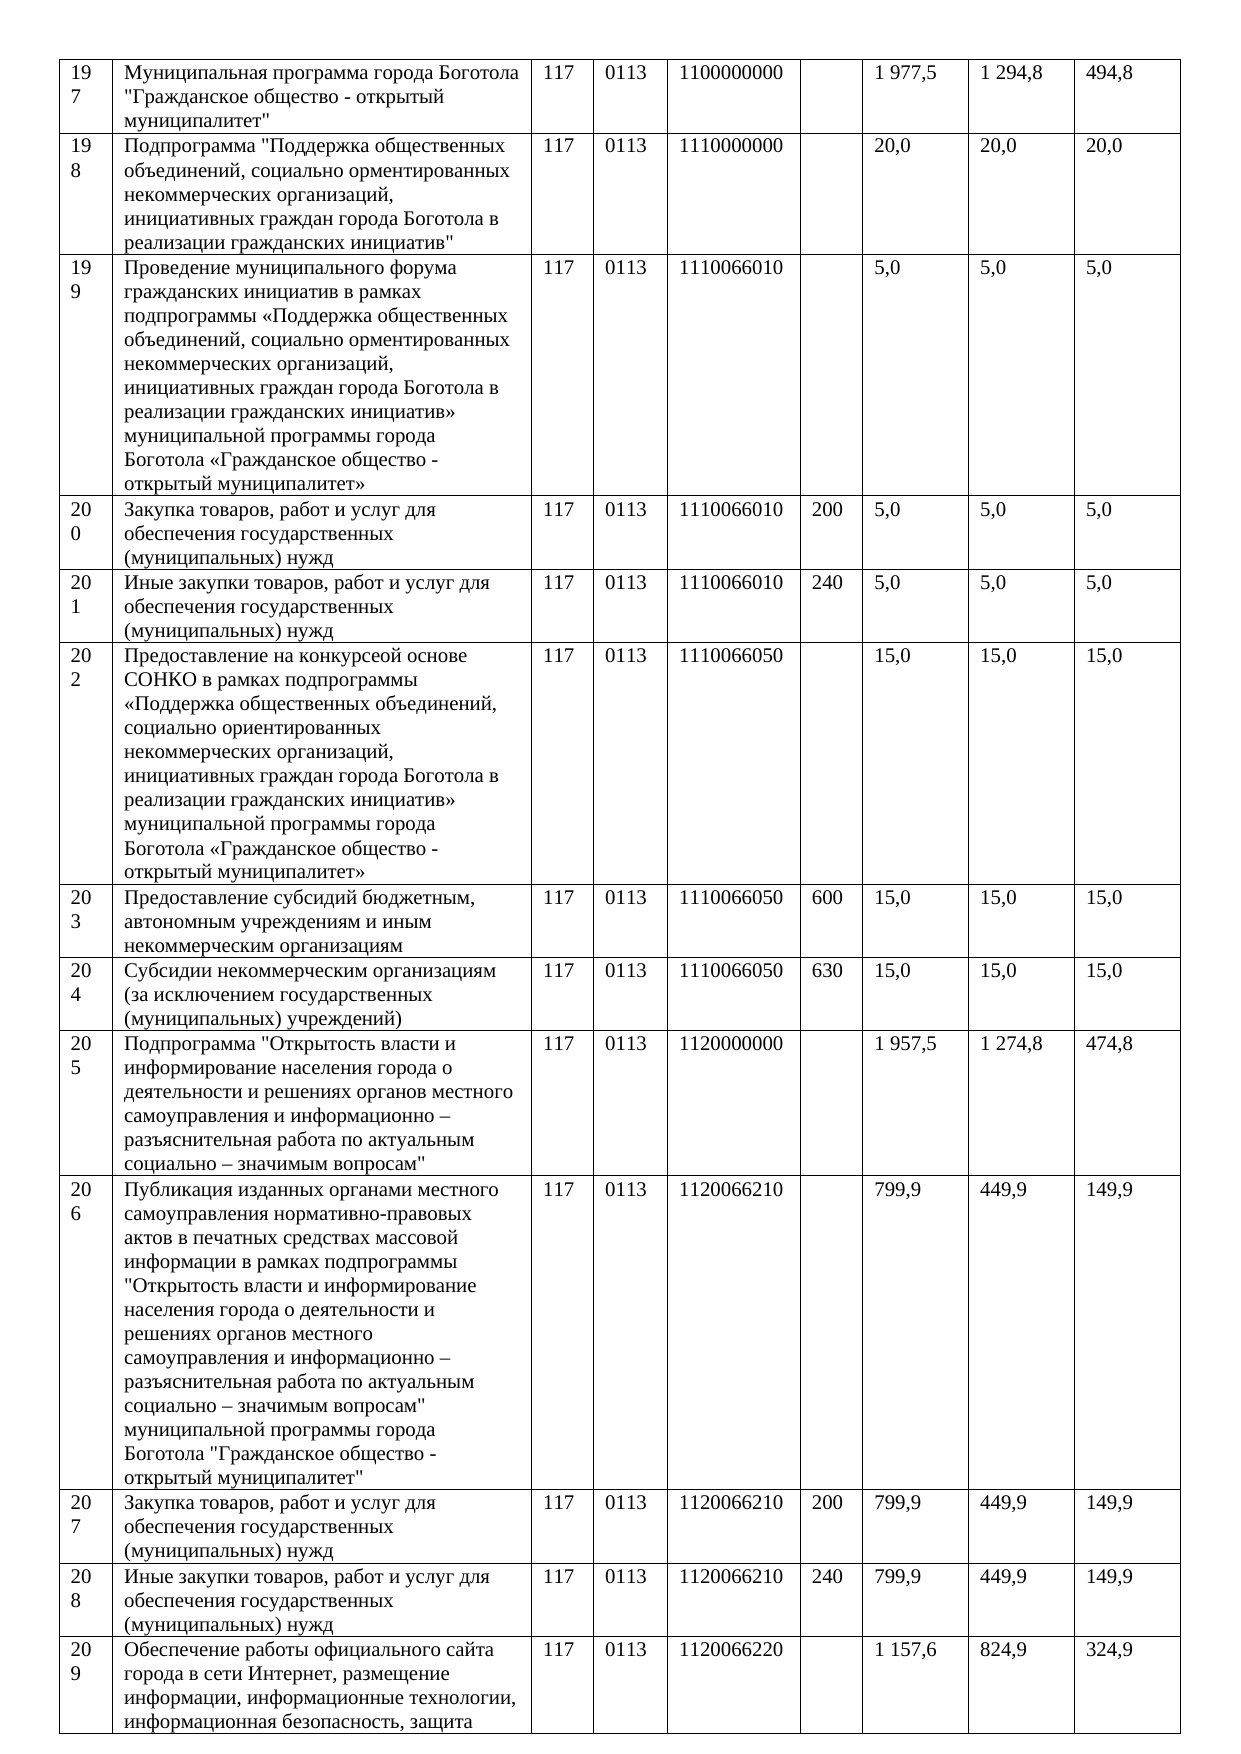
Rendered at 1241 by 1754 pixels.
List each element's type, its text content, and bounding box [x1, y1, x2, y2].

table_cell 0113 [594, 496, 667, 569]
table_cell 198 [60, 134, 112, 254]
table_cell 324,9 [1075, 1637, 1180, 1733]
table_cell 0113 [594, 1637, 667, 1733]
table_cell 15,0 [863, 643, 968, 883]
table_cell Иные закупки товаров, работ и услуг для обеспечения государственных (муниципальных) нужд [113, 570, 531, 642]
table_cell 799,9 [863, 1176, 968, 1489]
table_cell Закупка товаров, работ и услуг для обеспечения государственных (муниципальных) нужд [113, 1490, 531, 1562]
table_cell 149,9 [1075, 1490, 1180, 1562]
table_cell 824,9 [969, 1637, 1074, 1733]
table_cell 200 [801, 1490, 862, 1562]
table_cell 15,0 [1075, 643, 1180, 883]
table_cell [801, 1176, 862, 1489]
table_cell 474,8 [1075, 1031, 1180, 1175]
table_cell [801, 643, 862, 883]
table_cell 117 [532, 643, 593, 883]
table_cell 15,0 [969, 643, 1074, 883]
table_cell 117 [532, 134, 593, 254]
table_cell 208 [60, 1564, 112, 1636]
table_cell 5,0 [1075, 496, 1180, 569]
table_cell 1 157,6 [863, 1637, 968, 1733]
table_cell 203 [60, 885, 112, 957]
table_cell 1 977,5 [863, 60, 968, 132]
table_cell 15,0 [863, 885, 968, 957]
table_cell 1110066050 [668, 958, 800, 1030]
table_cell 5,0 [969, 570, 1074, 642]
table_cell 200 [60, 496, 112, 569]
table_cell 0113 [594, 958, 667, 1030]
table_cell 600 [801, 885, 862, 957]
table_cell 15,0 [1075, 958, 1180, 1030]
table_cell 117 [532, 1490, 593, 1562]
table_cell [113, 1637, 531, 1733]
table_cell [801, 1031, 862, 1175]
table_cell 117 [532, 1031, 593, 1175]
table_cell 201 [60, 570, 112, 642]
table_cell 117 [532, 496, 593, 569]
table_cell 1 957,5 [863, 1031, 968, 1175]
table_cell 15,0 [969, 885, 1074, 957]
table_cell 1120066210 [668, 1176, 800, 1489]
table_cell Проведение муниципального форума гражданских инициатив в рамках подпрограммы «Поддержка общественных объединений, социально орментированных некоммерческих организаций, инициативных граждан города Боготола в реализации гражданских инициатив» муниципальной программы города Боготола «Гражданское общество - открытый муниципалитет» [113, 255, 531, 495]
table_cell 204 [60, 958, 112, 1030]
table_cell 0113 [594, 1176, 667, 1489]
table_cell 149,9 [1075, 1176, 1180, 1489]
table_cell 117 [532, 255, 593, 495]
table_cell 1110066050 [668, 885, 800, 957]
table_cell 117 [532, 1176, 593, 1489]
table_cell [801, 1637, 862, 1733]
table_cell [801, 60, 862, 132]
table_cell 240 [801, 570, 862, 642]
table_cell 1110066050 [668, 643, 800, 883]
table_cell 197 [60, 60, 112, 132]
table_cell 0113 [594, 1564, 667, 1636]
table_cell 449,9 [969, 1490, 1074, 1562]
table_cell 117 [532, 958, 593, 1030]
table_cell 202 [60, 643, 112, 883]
table_cell 207 [60, 1490, 112, 1562]
table_cell Закупка товаров, работ и услуг для обеспечения государственных (муниципальных) нужд [113, 496, 531, 569]
table_cell 799,9 [863, 1564, 968, 1636]
table_cell 15,0 [863, 958, 968, 1030]
table_cell 15,0 [1075, 885, 1180, 957]
table_cell Предоставление субсидий бюджетным, автономным учреждениям и иным некоммерческим организациям [113, 885, 531, 957]
table_cell 1100000000 [668, 60, 800, 132]
table_cell Подпрограмма "Поддержка общественных объединений, социально орментированных некоммерческих организаций, инициативных граждан города Боготола в реализации гражданских инициатив" [113, 134, 531, 254]
table_cell 1110066010 [668, 255, 800, 495]
table_cell 0113 [594, 570, 667, 642]
table_cell 1120066210 [668, 1564, 800, 1636]
table_cell Субсидии некоммерческим организациям (за исключением государственных (муниципальных) учреждений) [113, 958, 531, 1030]
table_cell Публикация изданных органами местного самоуправления нормативно-правовых актов в печатных средствах массовой информации в рамках подпрограммы "Открытость власти и информирование населения города о деятельности и решениях органов местного самоуправления и информационно – разъяснительная работа по актуальным социально – значимым вопросам" муниципальной программы города Боготола "Гражданское общество - открытый муниципалитет" [113, 1176, 531, 1489]
table_cell 1 274,8 [969, 1031, 1074, 1175]
table_cell 5,0 [1075, 570, 1180, 642]
table_cell 0113 [594, 885, 667, 957]
table_cell 15,0 [969, 958, 1074, 1030]
table_cell 0113 [594, 643, 667, 883]
table_cell 117 [532, 885, 593, 957]
table_cell 449,9 [969, 1564, 1074, 1636]
table_cell 117 [532, 1637, 593, 1733]
table_cell 20,0 [969, 134, 1074, 254]
table_cell Иные закупки товаров, работ и услуг для обеспечения государственных (муниципальных) нужд [113, 1564, 531, 1636]
table_cell 799,9 [863, 1490, 968, 1562]
table_cell 449,9 [969, 1176, 1074, 1489]
table_cell 0113 [594, 60, 667, 132]
table_cell 1 294,8 [969, 60, 1074, 132]
table_cell 630 [801, 958, 862, 1030]
table_cell 1120000000 [668, 1031, 800, 1175]
table_cell 117 [532, 570, 593, 642]
table_cell 20,0 [863, 134, 968, 254]
table_cell 0113 [594, 1031, 667, 1175]
table_cell 1120066210 [668, 1490, 800, 1562]
table_cell 240 [801, 1564, 862, 1636]
table_cell 209 [60, 1637, 112, 1733]
table_cell Муниципальная программа города Боготола "Гражданское общество - открытый муниципалитет" [113, 60, 531, 132]
table_cell 5,0 [969, 255, 1074, 495]
table_cell 205 [60, 1031, 112, 1175]
table_cell 0113 [594, 134, 667, 254]
table_cell 494,8 [1075, 60, 1180, 132]
table_cell 199 [60, 255, 112, 495]
table_cell 1110000000 [668, 134, 800, 254]
table_cell 5,0 [1075, 255, 1180, 495]
table_cell [801, 255, 862, 495]
table_cell 0113 [594, 255, 667, 495]
table_cell 5,0 [863, 496, 968, 569]
table_cell 1120066220 [668, 1637, 800, 1733]
table_cell 149,9 [1075, 1564, 1180, 1636]
table_cell 117 [532, 60, 593, 132]
table_cell 20,0 [1075, 134, 1180, 254]
table_cell 5,0 [863, 570, 968, 642]
table_cell Предоставление на конкурсеой основе СОНКО в рамках подпрограммы «Поддержка общественных объединений, социально ориентированных некоммерческих организаций, инициативных граждан города Боготола в реализации гражданских инициатив» муниципальной программы города Боготола «Гражданское общество - открытый муниципалитет» [113, 643, 531, 883]
table_cell 1110066010 [668, 570, 800, 642]
table_cell 5,0 [863, 255, 968, 495]
table_cell 206 [60, 1176, 112, 1489]
table_cell 5,0 [969, 496, 1074, 569]
table_cell 200 [801, 496, 862, 569]
table_cell 117 [532, 1564, 593, 1636]
table_cell [801, 134, 862, 254]
table_cell 1110066010 [668, 496, 800, 569]
table_cell 0113 [594, 1490, 667, 1562]
table_cell Подпрограмма "Открытость власти и информирование населения города о деятельности и решениях органов местного самоуправления и информационно – разъяснительная работа по актуальным социально – значимым вопросам" [113, 1031, 531, 1175]
